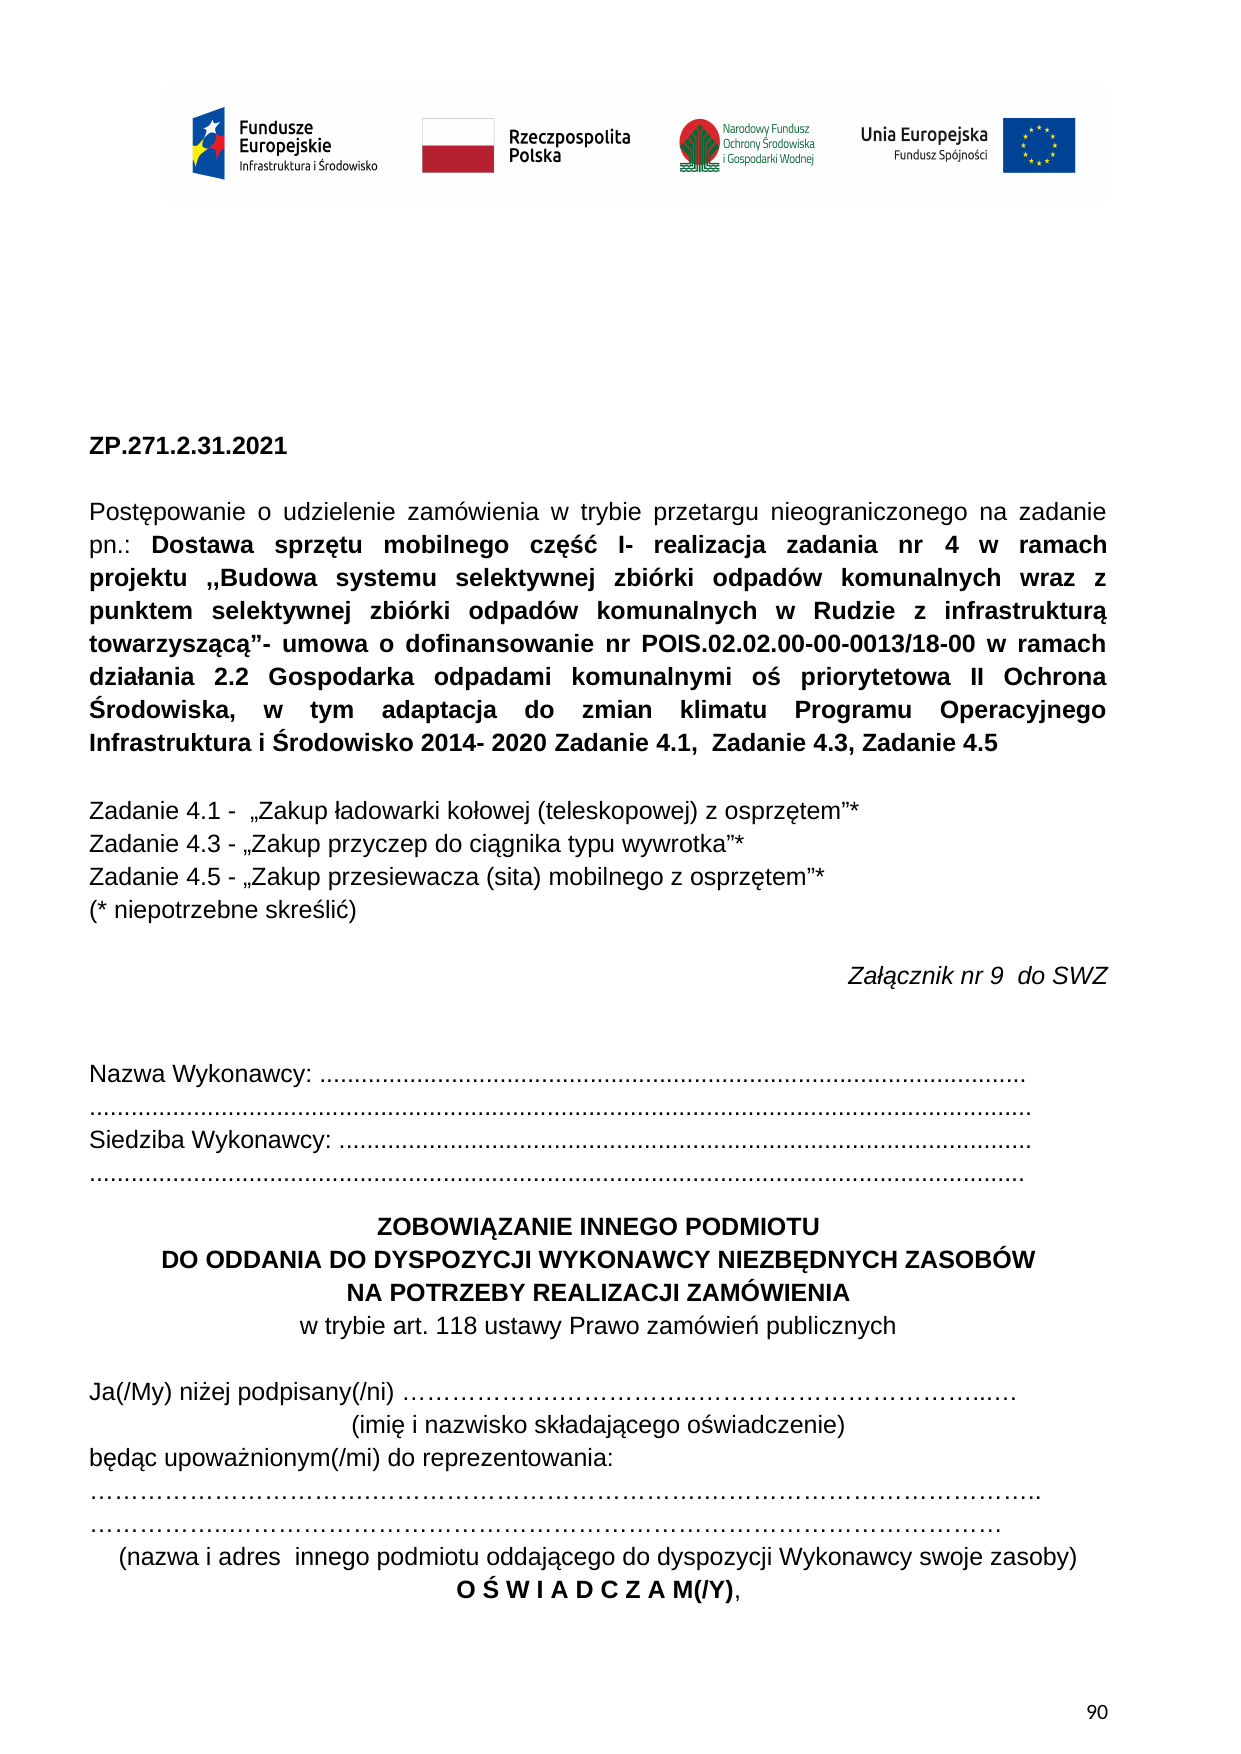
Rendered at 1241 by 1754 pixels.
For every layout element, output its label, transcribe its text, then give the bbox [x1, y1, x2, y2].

text będąc upoważnionym(/mi) do reprezentowania: [89, 1443, 1108, 1472]
text Załącznik nr 9 do SWZ [89, 961, 1108, 990]
text ........................................................................................................................................ [89, 1092, 1108, 1121]
text O Ś W I A D C Z A M(/Y), [89, 1575, 1108, 1604]
text …………………………….………………………………….…………………………………..……………..………………………………………………………………………………… [89, 1476, 1108, 1538]
text NA POTRZEBY REALIZACJI ZAMÓWIENIA [89, 1278, 1108, 1306]
text Zadanie 4.5 - „Zakup przesiewacza (sita) mobilnego z osprzętem”* [89, 862, 1108, 891]
picture [162, 86, 1107, 202]
text Siedziba Wykonawcy: .................................................................................................... [89, 1125, 1108, 1153]
text ZP.271.2.31.2021 [89, 431, 1108, 459]
text DO ODDANIA DO DYSPOZYCJI WYKONAWCY NIEZBĘDNYCH ZASOBÓW [89, 1245, 1108, 1273]
text Postępowanie o udzielenie zamówienia w trybie przetargu nieograniczonego na zadanie pn.: Dostawa sprzętu mobilnego część I- realizacja zadania nr 4 w ramach projektu ,,Budowa systemu selektywnej zbiórki odpadów komunalnych wraz z punktem selektywnej zbiórki odpadów komunalnych w Rudzie z infrastrukturą towarzyszącą”- umowa o dofinansowanie nr POIS.02.02.00-00-0013/18-00 w ramach działania 2.2 Gospodarka odpadami komunalnymi oś priorytetowa II Ochrona Środowiska, w tym adaptacja do zmian klimatu Programu Operacyjnego Infrastruktura i Środowisko 2014- 2020 Zadanie 4.1, Zadanie 4.3, Zadanie 4.5 [89, 497, 1108, 757]
text Zadanie 4.1 - „Zakup ładowarki kołowej (teleskopowej) z osprzętem”* [89, 796, 1108, 824]
text Zadanie 4.3 - „Zakup przyczep do ciągnika typu wywrotka”* [89, 829, 1108, 858]
text Ja(/My) niżej podpisany(/ni) ……………….……………..……………………………...… [89, 1377, 1108, 1406]
text w trybie art. 118 ustawy Prawo zamówień publicznych [89, 1311, 1108, 1339]
text Nazwa Wykonawcy: ...................................................................................................... [89, 1059, 1108, 1087]
text ZOBOWIĄZANIE INNEGO PODMIOTU [89, 1212, 1108, 1240]
text ....................................................................................................................................... [89, 1158, 1108, 1187]
text (* niepotrzebne skreślić) [89, 895, 1108, 924]
text (imię i nazwisko składającego oświadczenie) [89, 1410, 1108, 1438]
text (nazwa i adres innego podmiotu oddającego do dyspozycji Wykonawcy swoje zasoby) [89, 1542, 1108, 1571]
